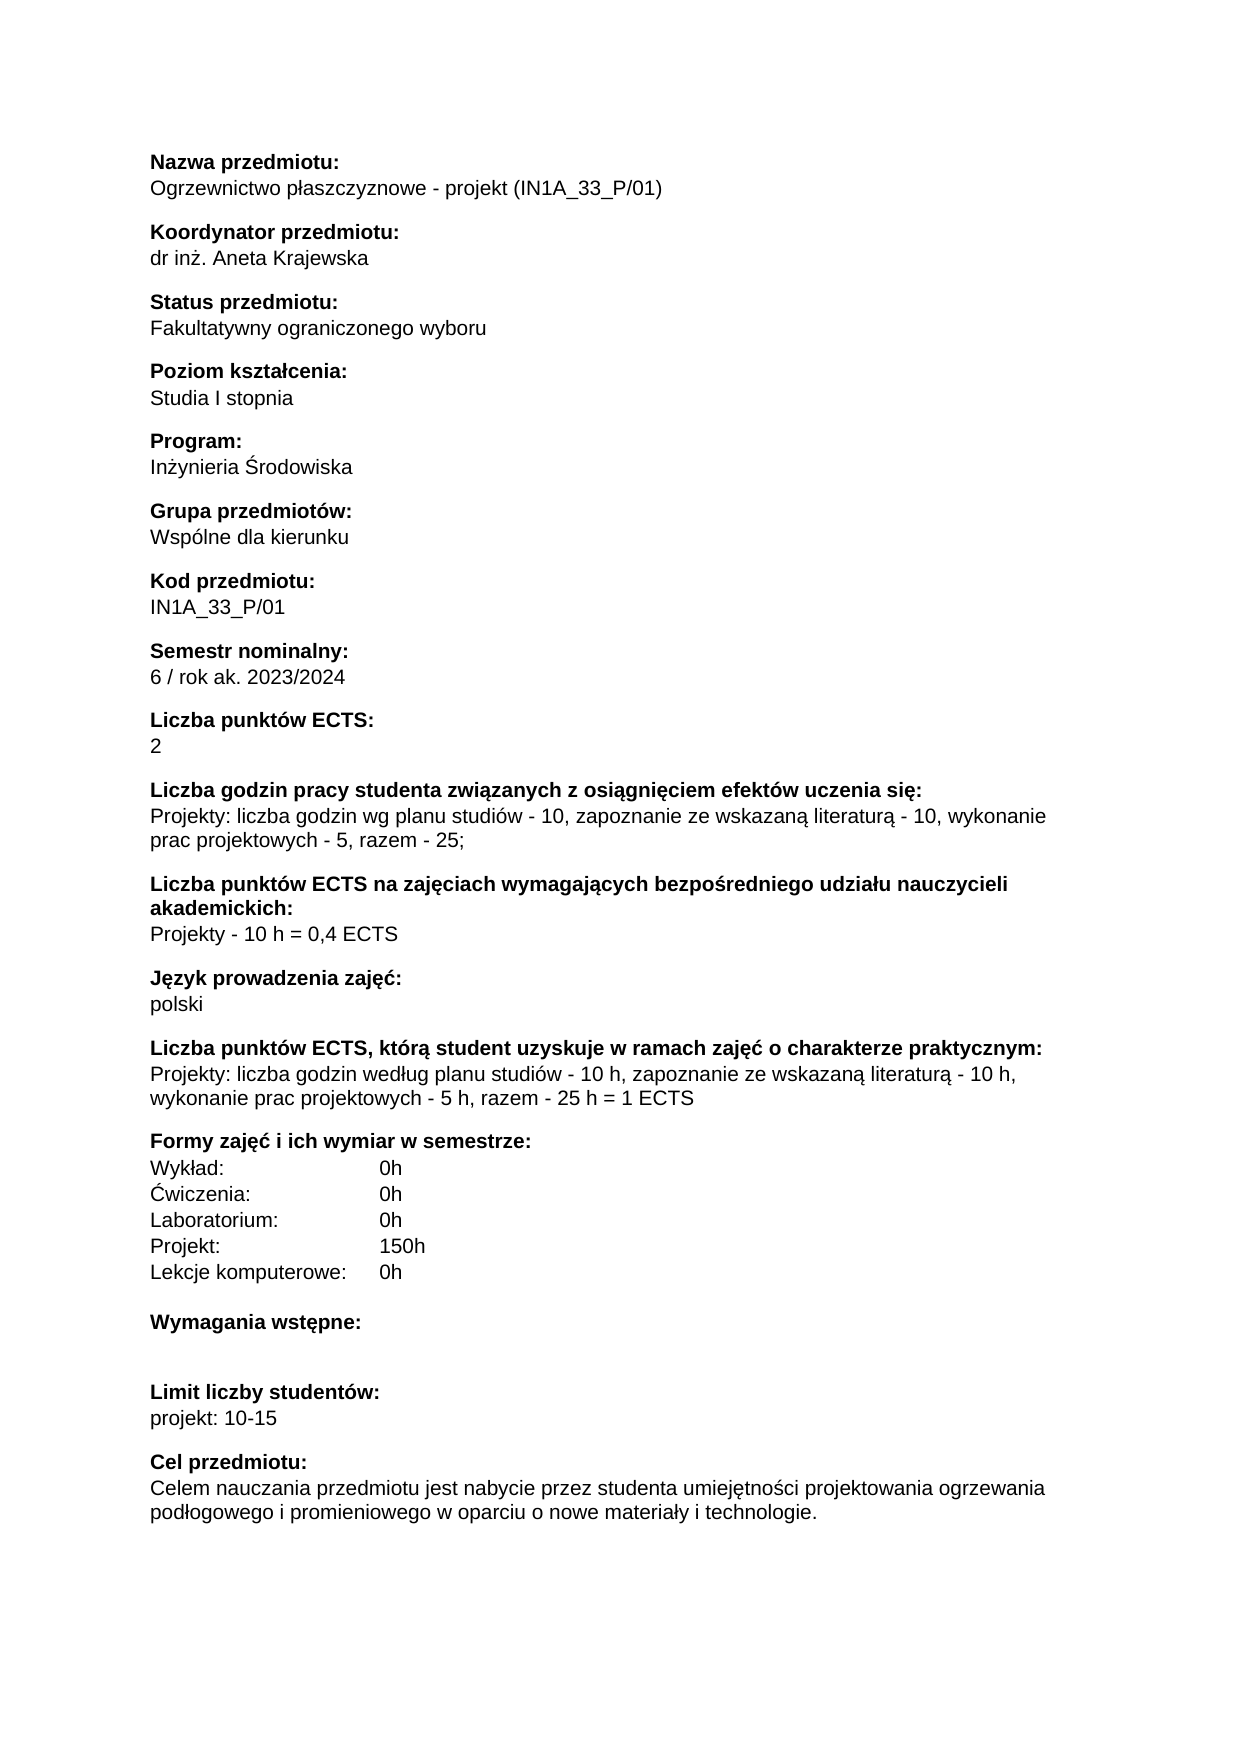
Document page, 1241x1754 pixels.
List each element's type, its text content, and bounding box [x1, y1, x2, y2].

text projekt: 10-15 [150, 1406, 1090, 1430]
text Liczba godzin pracy studenta związanych z osiągnięciem efektów uczenia się: [150, 778, 1090, 802]
text Cel przedmiotu: [150, 1449, 1090, 1473]
text Język prowadzenia zajęć: [150, 966, 1090, 989]
text Koordynator przedmiotu: [150, 220, 1090, 244]
text Formy zajęć i ich wymiar w semestrze: [150, 1129, 1090, 1153]
table_cell 0h [369, 1180, 597, 1206]
text dr inż. Aneta Krajewska [150, 246, 1090, 270]
text Limit liczby studentów: [150, 1380, 1090, 1404]
table_cell 0h [369, 1206, 597, 1232]
text Projekty - 10 h = 0,4 ECTS [150, 922, 1090, 946]
table_cell Laboratorium: [140, 1208, 367, 1232]
table_header Wykład: [140, 1156, 367, 1180]
text Liczba punktów ECTS na zajęciach wymagających bezpośredniego udziału nauczycieli akademickich: [150, 872, 1090, 920]
text Liczba punktów ECTS: [150, 708, 1090, 732]
text 2 [150, 734, 1090, 758]
text Semestr nominalny: [150, 638, 1090, 662]
text Grupa przedmiotów: [150, 499, 1090, 523]
table_header 0h [369, 1156, 597, 1180]
text 6 / rok ak. 2023/2024 [150, 664, 1090, 688]
text Inżynieria Środowiska [150, 455, 1090, 479]
text Projekty: liczba godzin wg planu studiów - 10, zapoznanie ze wskazaną literaturą - 10, wykonanie prac projektowych - 5, razem - 25; [150, 804, 1090, 852]
text Liczba punktów ECTS, którą student uzyskuje w ramach zajęć o charakterze praktycznym: [150, 1035, 1090, 1059]
table_cell 150h [369, 1232, 597, 1258]
table_cell Projekt: [140, 1234, 367, 1258]
text Ogrzewnictwo płaszczyznowe - projekt (IN1A_33_P/01) [150, 176, 1090, 200]
text Nazwa przedmiotu: [150, 150, 1090, 174]
text Kod przedmiotu: [150, 569, 1090, 593]
text Studia I stopnia [150, 385, 1090, 409]
table_cell Ćwiczenia: [140, 1182, 367, 1206]
table_cell Lekcje komputerowe: [140, 1260, 367, 1284]
table_cell 0h [369, 1258, 597, 1284]
text Poziom kształcenia: [150, 359, 1090, 383]
text Wspólne dla kierunku [150, 525, 1090, 549]
text Celem nauczania przedmiotu jest nabycie przez studenta umiejętności projektowania ogrzewania podłogowego i promieniowego w oparciu o nowe materiały i technologie. [150, 1476, 1090, 1523]
text Projekty: liczba godzin według planu studiów - 10 h, zapoznanie ze wskazaną literaturą - 10 h, wykonanie prac projektowych - 5 h, razem - 25 h = 1 ECTS [150, 1061, 1090, 1109]
text polski [150, 992, 1090, 1016]
text Program: [150, 429, 1090, 453]
text Status przedmiotu: [150, 289, 1090, 313]
text Fakultatywny ograniczonego wyboru [150, 316, 1090, 339]
text IN1A_33_P/01 [150, 595, 1090, 619]
text Wymagania wstępne: [150, 1310, 1090, 1334]
